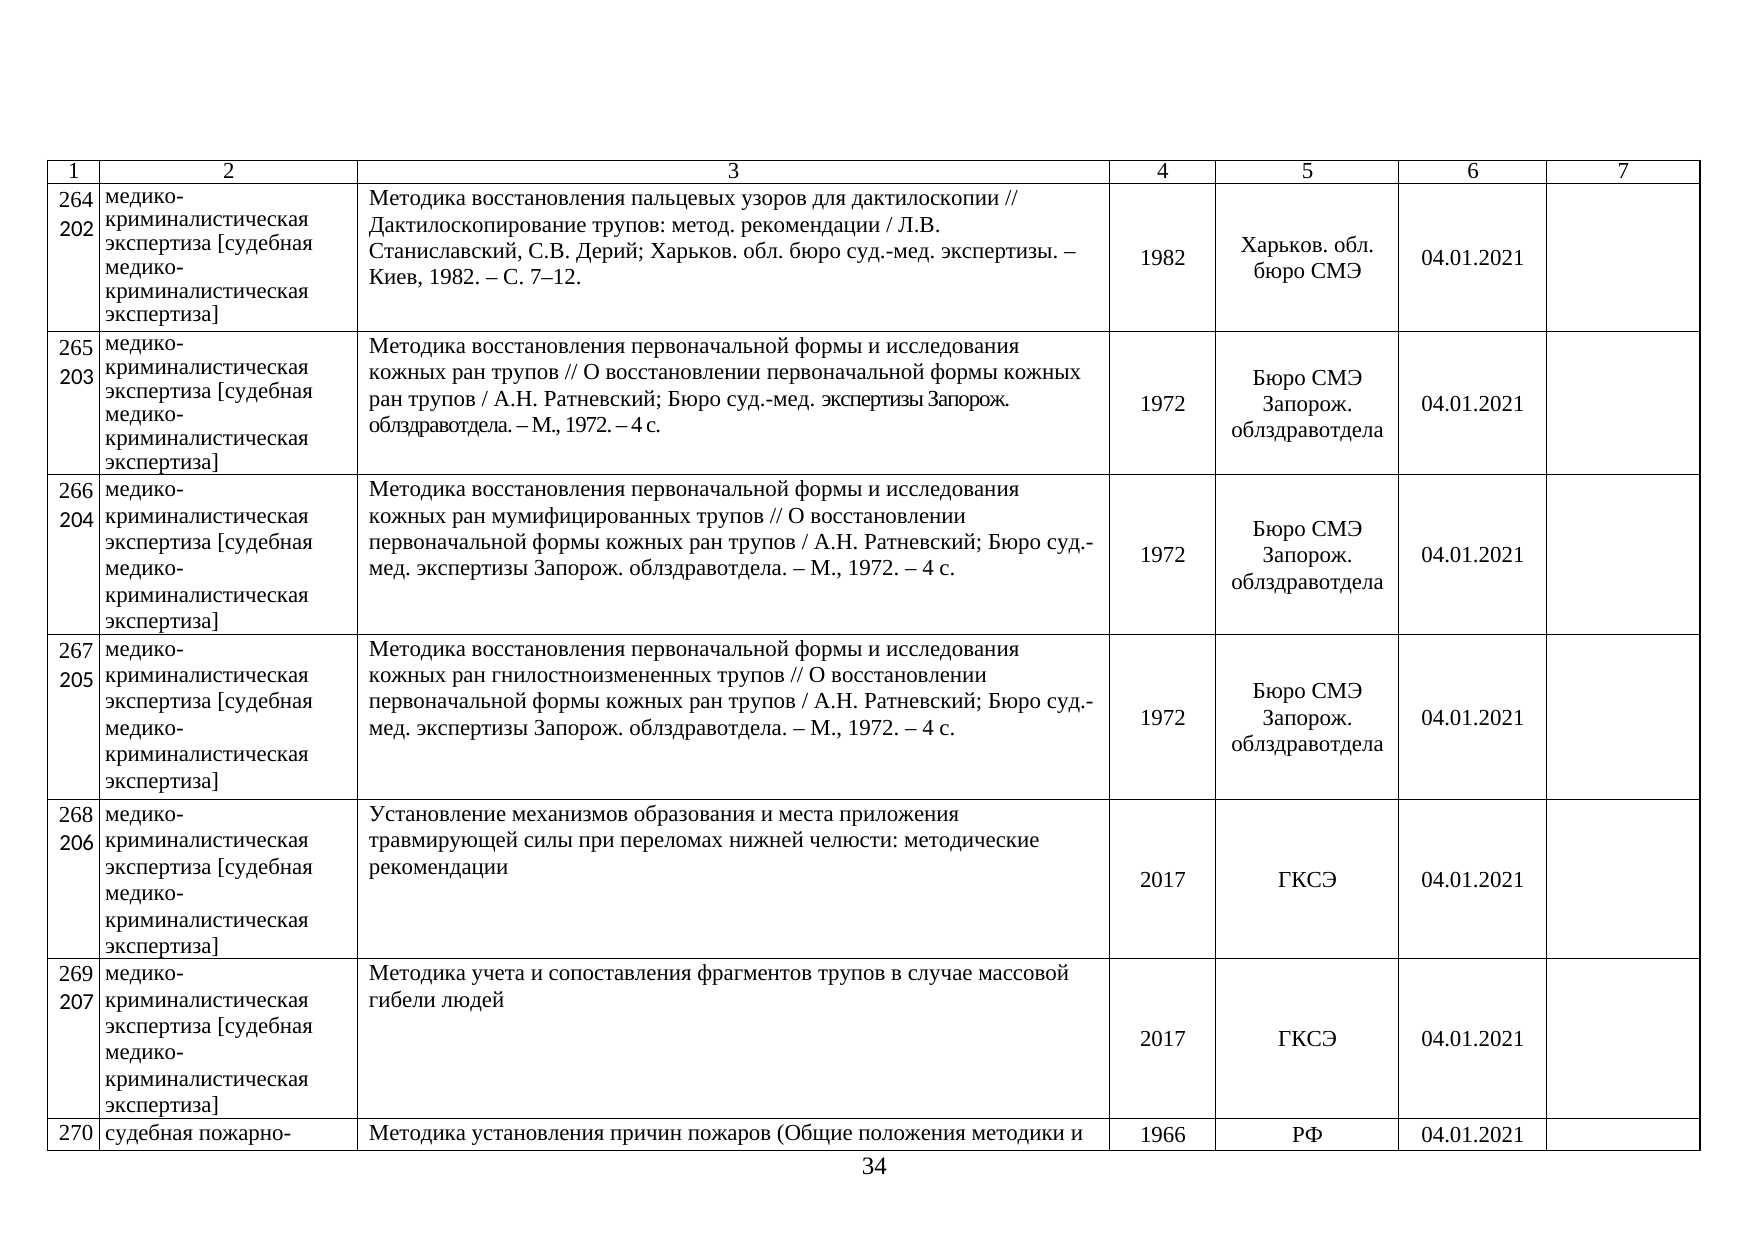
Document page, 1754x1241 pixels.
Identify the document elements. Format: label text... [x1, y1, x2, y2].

table_cell 04.01.2021 [1399, 475, 1546, 634]
table_cell Харьков. обл. бюро СМЭ [1216, 184, 1398, 331]
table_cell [100, 184, 357, 331]
table_cell 04.01.2021 [1399, 959, 1546, 1117]
table_cell Методика восстановления первоначальной формы и исследования кожных ран мумифицированных трупов // О восстановлении первоначальной формы кожных ран трупов / А.Н. Ратневский; Бюро суд.-мед. экспертизы Запорож. облздравотдела. – М., 1972. – 4 с. [358, 475, 1109, 634]
table_cell 2017 [1110, 800, 1215, 958]
table_cell Методика восстановления первоначальной формы и исследования кожных ран гнилостноизмененных трупов // О восстановлении первоначальной формы кожных ран трупов / А.Н. Ратневский; Бюро суд.-мед. экспертизы Запорож. облздравотдела. – М., 1972. – 4 с. [358, 635, 1109, 799]
table_cell медико-криминалистическая экспертиза [судебная медико- криминалистическая экспертиза] [100, 332, 357, 474]
table_cell 1966 [1110, 1119, 1215, 1150]
table_header 4 [1110, 161, 1215, 183]
table_cell 04.01.2021 [1399, 184, 1546, 331]
table_cell медико-криминалистическая экспертиза [судебная медико- криминалистическая экспертиза] [100, 475, 357, 634]
table_cell ГКСЭ [1216, 800, 1398, 958]
table_cell 1972 [1110, 475, 1215, 634]
table_cell Бюро СМЭ Запорож. облздравотдела [1216, 332, 1398, 474]
table_cell 1982 [1110, 184, 1215, 331]
table_cell [1547, 635, 1699, 799]
table_cell [1547, 959, 1699, 1117]
table_cell 207 [48, 959, 99, 1117]
table_header 2 [100, 161, 357, 183]
table_cell 04.01.2021 [1399, 1119, 1546, 1150]
table_header 5 [1216, 161, 1398, 183]
table_cell судебная пожарно-техническая экспертиза [100, 1119, 357, 1150]
table_cell 202 [48, 184, 99, 331]
table_cell Методика восстановления первоначальной формы и исследования кожных ран трупов // О восстановлении первоначальной формы кожных ран трупов / А.Н. Ратневский; Бюро суд.-мед. экспертизы Запорож. облздравотдела. – М., 1972. – 4 с. [358, 332, 1109, 474]
table_cell РФ [1216, 1119, 1398, 1150]
table_cell [1547, 475, 1699, 634]
table_cell Бюро СМЭ Запорож. облздравотдела [1216, 635, 1398, 799]
table_cell ГКСЭ [1216, 959, 1398, 1117]
table_cell [1547, 1119, 1699, 1150]
table_cell [1547, 800, 1699, 958]
table_cell 1972 [1110, 332, 1215, 474]
table_cell 203 [48, 332, 99, 474]
table_header 6 [1399, 161, 1546, 183]
table_cell 204 [48, 475, 99, 634]
table_header 3 [358, 161, 1109, 183]
table_cell [1547, 184, 1699, 331]
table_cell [358, 1119, 1109, 1150]
table_cell 04.01.2021 [1399, 800, 1546, 958]
table_cell медико-криминалистическая экспертиза [судебная медико-криминалистическая экспертиза] [100, 800, 357, 958]
table_cell медико-криминалистическая экспертиза [судебная медико-криминалистическая экспертиза] [100, 635, 357, 799]
table_cell Методика учета и сопоставления фрагментов трупов в случае массовой гибели людей [358, 959, 1109, 1117]
table_cell [1547, 332, 1699, 474]
table_cell 208 [48, 1119, 99, 1150]
table_cell медико-криминалистическая экспертиза [судебная медико-криминалистическая экспертиза] [100, 959, 357, 1117]
table_cell Бюро СМЭ Запорож. облздравотдела [1216, 475, 1398, 634]
table_cell 04.01.2021 [1399, 332, 1546, 474]
table_cell 1972 [1110, 635, 1215, 799]
table_cell Установление механизмов образования и места приложения травмирующей силы при переломах нижней челюсти: методические рекомендации [358, 800, 1109, 958]
table_cell 206 [48, 800, 99, 958]
table_cell 04.01.2021 [1399, 635, 1546, 799]
table_cell 2017 [1110, 959, 1215, 1117]
table_header 7 [1547, 161, 1699, 183]
table_cell 205 [48, 635, 99, 799]
table_cell Методика восстановления пальцевых узоров для дактилоскопии // Дактилоскопирование трупов: метод. рекомендации / Л.В. Станиславский, С.В. Дерий; Харьков. обл. бюро суд.-мед. экспертизы. – Киев, 1982. – С. 7–12. [358, 184, 1109, 331]
table_header 1 [48, 161, 99, 183]
